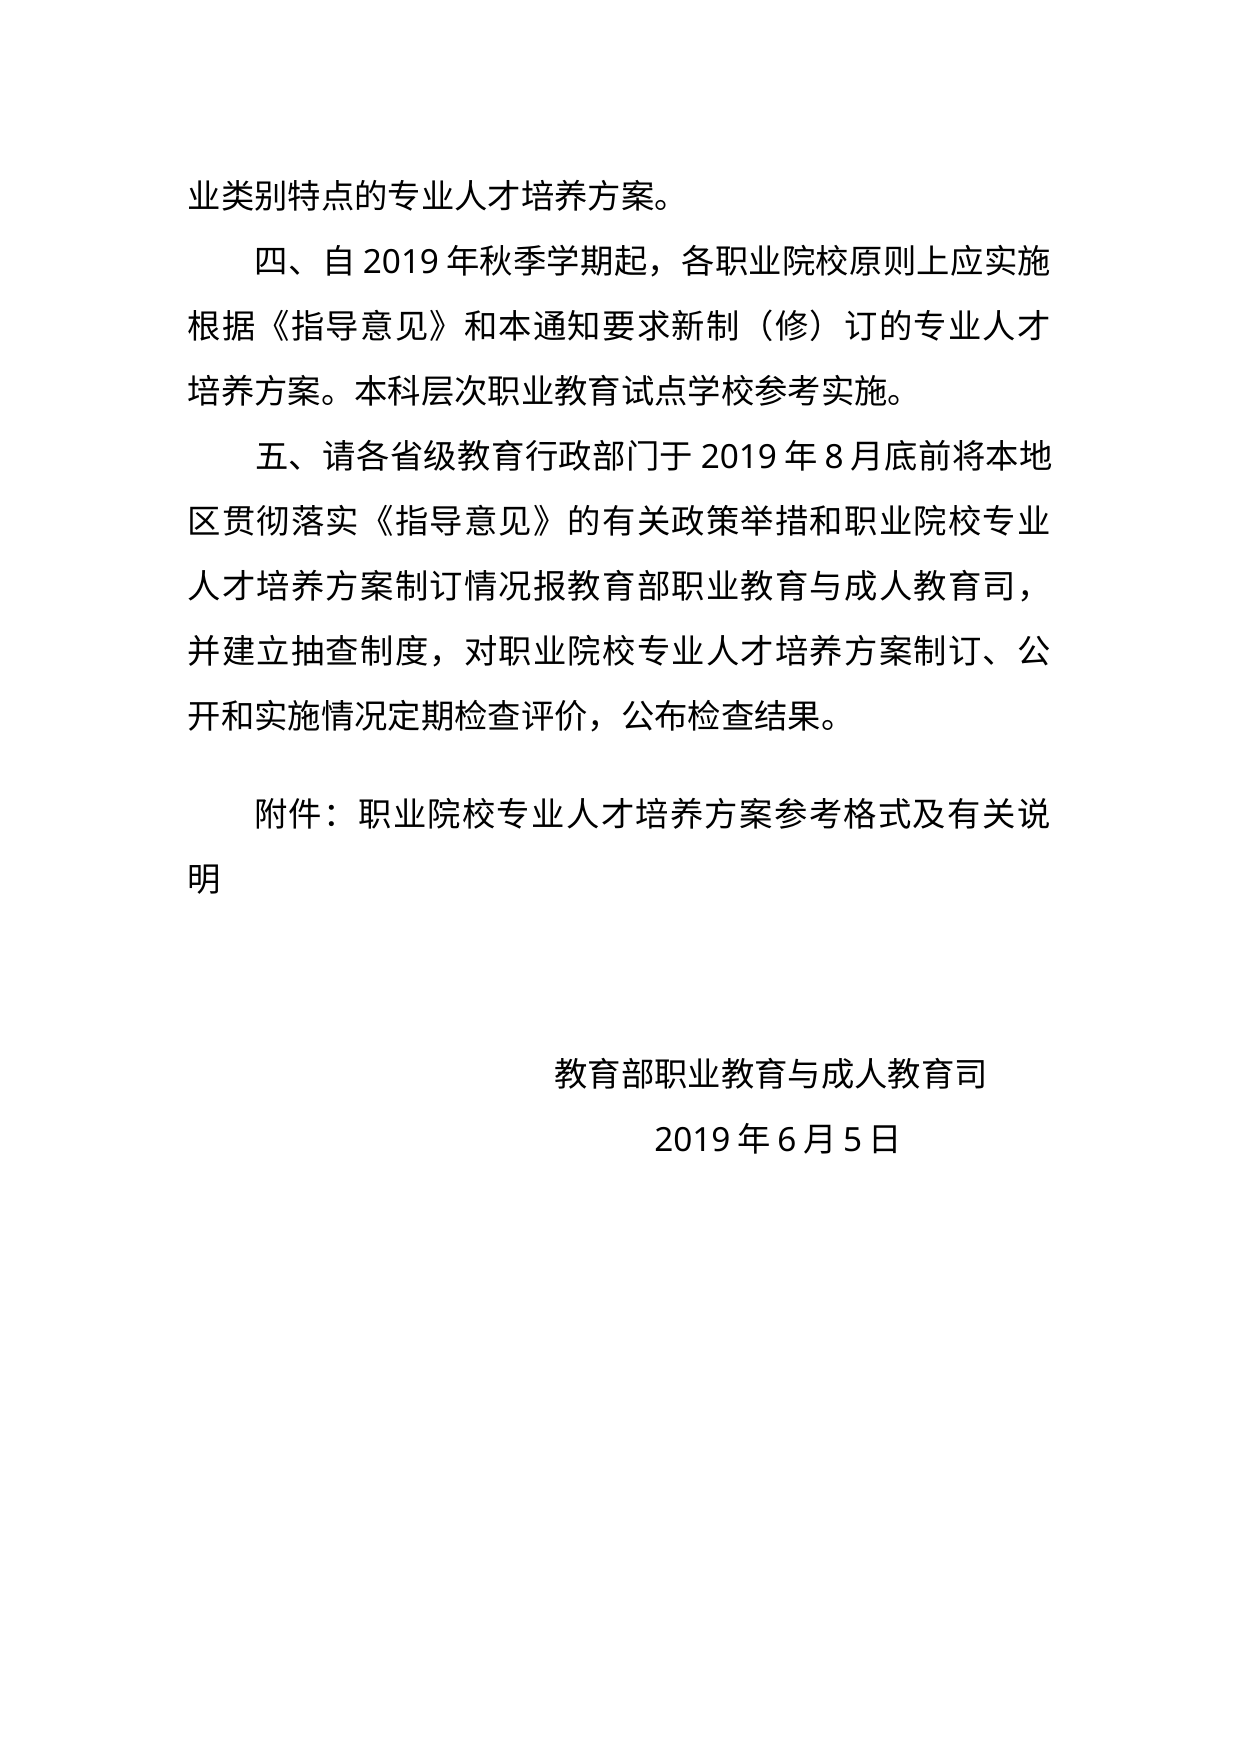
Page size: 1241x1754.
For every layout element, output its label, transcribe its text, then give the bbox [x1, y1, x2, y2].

text 四、自2019年秋季学期起，各职业院校原则上应实施根据《指导意见》和本通知要求新制（修）订的专业人才培养方案。本科层次职业教育试点学校参考实施。 [187, 227, 1053, 422]
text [187, 162, 1053, 227]
text 五、请各省级教育行政部门于2019年8月底前将本地区贯彻落实《指导意见》的有关政策举措和职业院校专业人才培养方案制订情况报教育部职业教育与成人教育司，并建立抽查制度，对职业院校专业人才培养方案制订、公开和实施情况定期检查评价，公布检查结果。 [187, 422, 1053, 747]
text 2019年6月5日 [187, 1104, 1053, 1169]
text 附件：职业院校专业人才培养方案参考格式及有关说明 [187, 779, 1053, 909]
text 教育部职业教育与成人教育司 [187, 1039, 1053, 1104]
